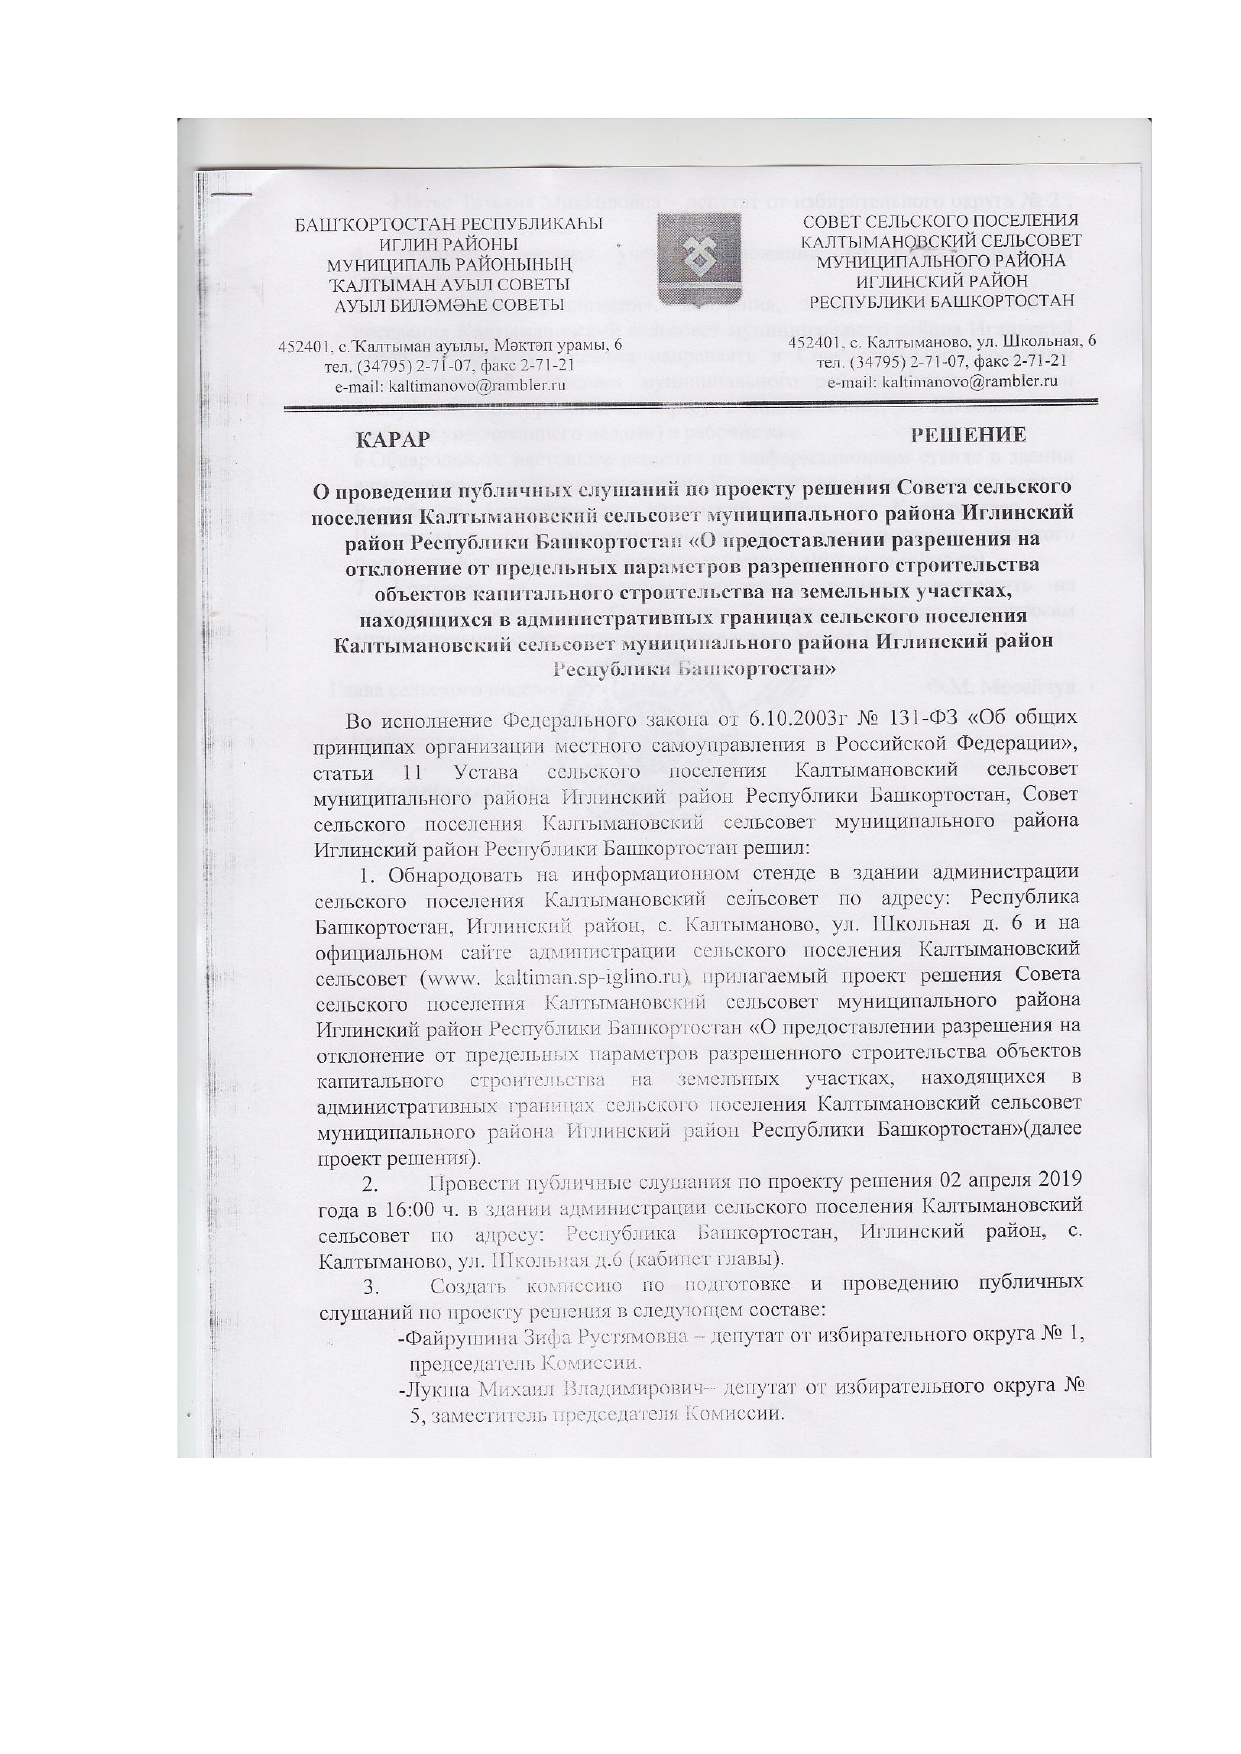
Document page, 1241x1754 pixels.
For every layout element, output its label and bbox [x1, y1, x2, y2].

picture [177, 118, 1152, 1458]
